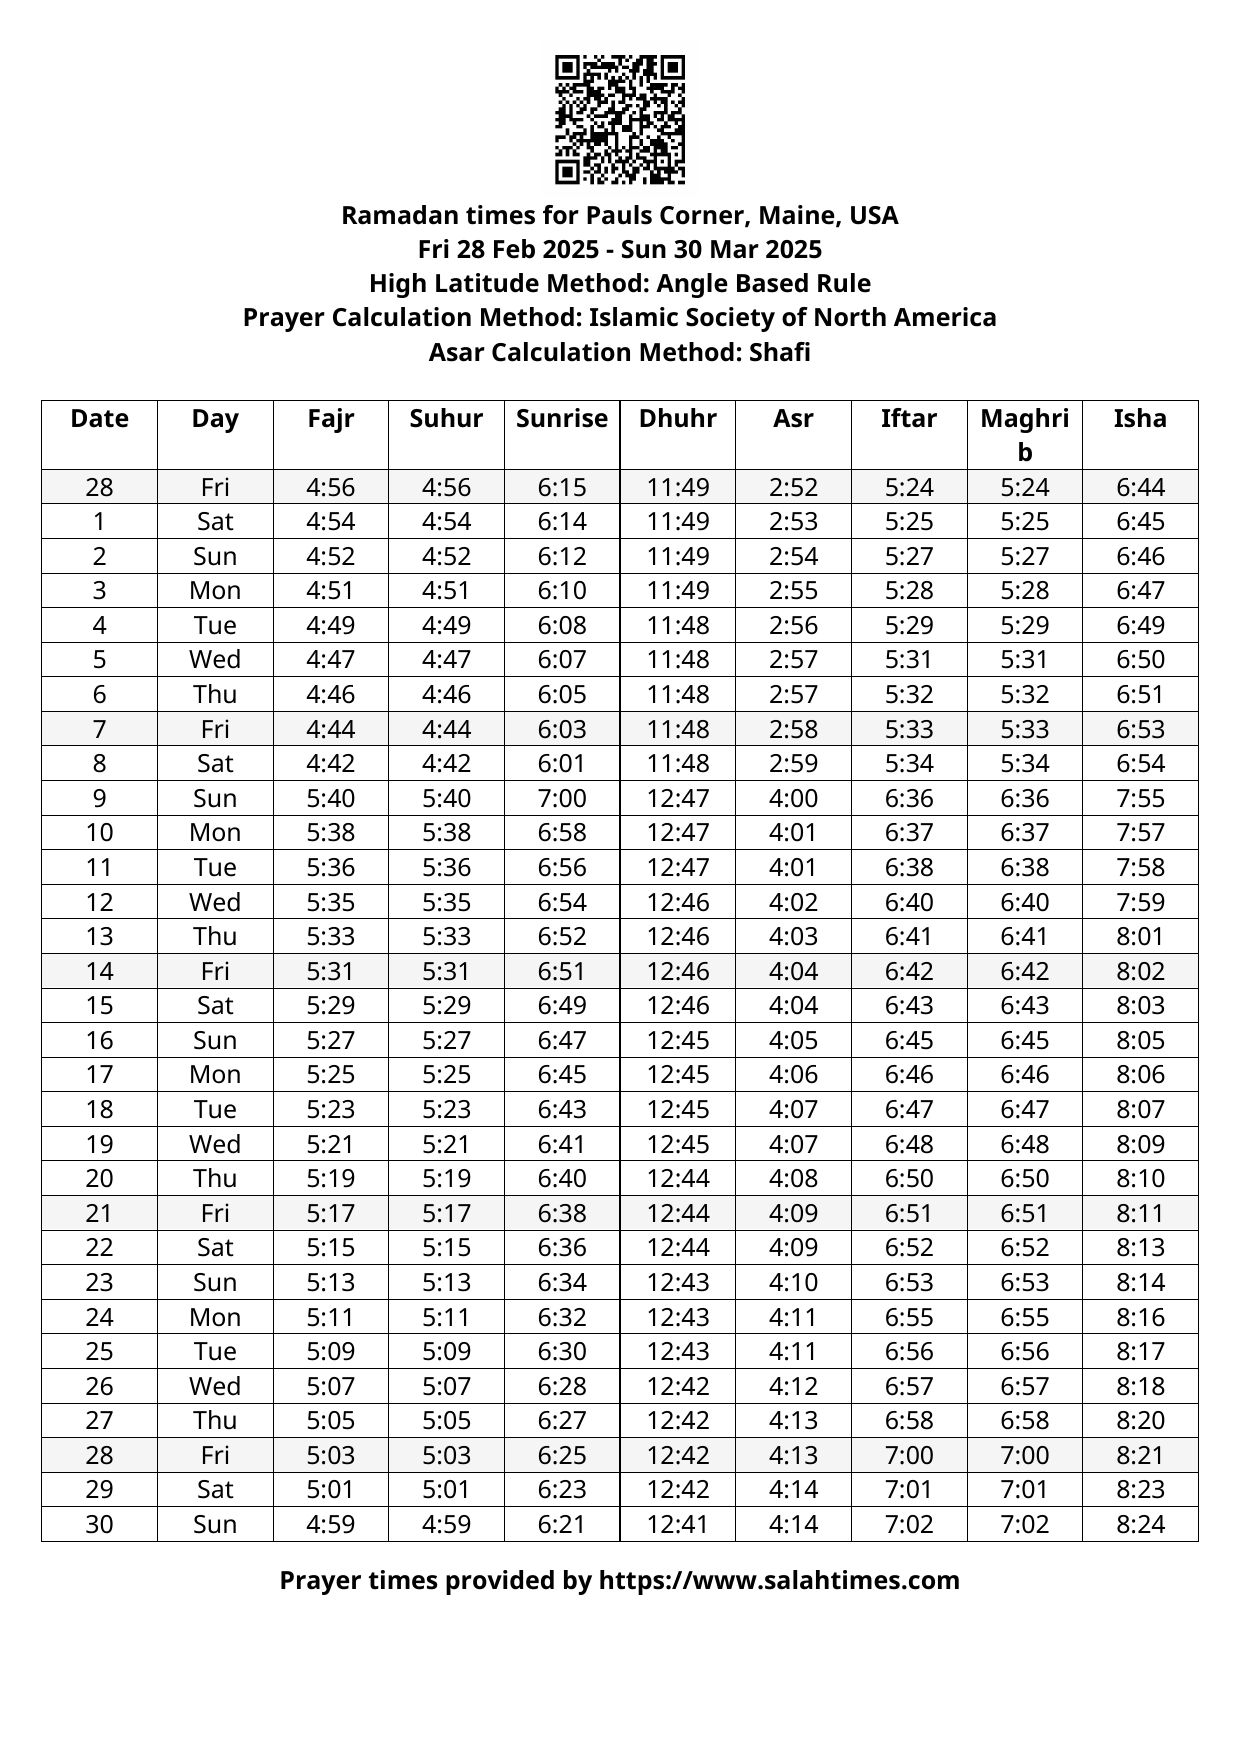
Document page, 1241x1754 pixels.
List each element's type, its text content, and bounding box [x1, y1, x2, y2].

table_cell Sun [158, 781, 273, 814]
table_cell 5:11 [274, 1300, 388, 1333]
table_cell 6:41 [968, 919, 1082, 953]
table_cell 5:36 [274, 850, 388, 884]
table_cell 5:27 [852, 539, 967, 572]
table_cell 5:35 [274, 885, 388, 918]
table_header Asr [736, 401, 851, 469]
table_cell 5:34 [852, 746, 967, 780]
table_cell 6:57 [968, 1369, 1082, 1402]
table_cell 6:10 [505, 574, 619, 607]
table_cell 16 [42, 1023, 157, 1057]
table_cell 4:59 [274, 1507, 388, 1541]
table_cell 6:45 [852, 1023, 967, 1057]
table_cell 6:58 [505, 816, 619, 849]
table_cell 13 [42, 919, 157, 953]
table_cell 5:09 [389, 1334, 504, 1368]
table_cell 4:54 [274, 504, 388, 538]
table_cell Fri [158, 1196, 273, 1229]
table_cell 18 [42, 1092, 157, 1126]
table_cell 5:35 [389, 885, 504, 918]
table_cell 2 [42, 539, 157, 572]
table_cell 12:46 [621, 989, 735, 1022]
table_cell 5:29 [274, 989, 388, 1022]
table_cell 20 [42, 1161, 157, 1195]
table_header Sunrise [505, 401, 619, 469]
table_cell 6:47 [1083, 574, 1198, 607]
table_cell 6:50 [852, 1161, 967, 1195]
table_cell 6:52 [968, 1231, 1082, 1264]
table_cell 4:13 [736, 1404, 851, 1437]
table_cell Sun [158, 539, 273, 572]
table_cell Thu [158, 1404, 273, 1437]
table_cell Wed [158, 1127, 273, 1160]
table_cell 6:32 [505, 1300, 619, 1333]
table_cell 6:38 [505, 1196, 619, 1229]
table_cell 11 [42, 850, 157, 884]
table_cell 5:31 [389, 954, 504, 987]
table_cell 6:21 [505, 1507, 619, 1541]
table_cell 7:02 [852, 1507, 967, 1541]
table_cell 6:47 [968, 1092, 1082, 1126]
table_cell 5:05 [274, 1404, 388, 1437]
table_cell 5:01 [274, 1473, 388, 1506]
table_cell 2:57 [736, 643, 851, 676]
table_cell 5:01 [389, 1473, 504, 1506]
table_header Iftar [852, 401, 967, 469]
table_cell 4:11 [736, 1300, 851, 1333]
table_cell 11:48 [621, 608, 735, 642]
table_cell 5:24 [968, 470, 1082, 503]
table_cell 12:47 [621, 816, 735, 849]
table_cell 6:36 [852, 781, 967, 814]
table_cell 5:27 [968, 539, 1082, 572]
table_cell 8:16 [1083, 1300, 1198, 1333]
table_cell 8:14 [1083, 1265, 1198, 1299]
table_cell 6:40 [968, 885, 1082, 918]
table_cell 7:00 [852, 1438, 967, 1472]
table_cell 6:03 [505, 712, 619, 745]
table_cell 6 [42, 677, 157, 711]
table_cell 12:43 [621, 1300, 735, 1333]
table_cell 7:01 [852, 1473, 967, 1506]
table_cell 5:17 [389, 1196, 504, 1229]
table_cell 6:47 [852, 1092, 967, 1126]
text High Latitude Method: Angle Based Rule [42, 266, 1198, 300]
table_cell 6:56 [505, 850, 619, 884]
table_cell 8:05 [1083, 1023, 1198, 1057]
table_cell 5:09 [274, 1334, 388, 1368]
table_cell 5:38 [274, 816, 388, 849]
table_cell 4:47 [389, 643, 504, 676]
table_cell 5:19 [389, 1161, 504, 1195]
table_cell 6:53 [1083, 712, 1198, 745]
table_cell 5:27 [389, 1023, 504, 1057]
table_cell 4:01 [736, 816, 851, 849]
table_cell 5:29 [852, 608, 967, 642]
table_cell 4:05 [736, 1023, 851, 1057]
table_cell 4:13 [736, 1438, 851, 1472]
table_header Suhur [389, 401, 504, 469]
table_cell 30 [42, 1507, 157, 1541]
table_cell 12:46 [621, 919, 735, 953]
table_cell 22 [42, 1231, 157, 1264]
table_cell 5:33 [968, 712, 1082, 745]
table_cell 2:58 [736, 712, 851, 745]
table_cell 6:43 [852, 989, 967, 1022]
table_cell Thu [158, 677, 273, 711]
table_cell 4:07 [736, 1092, 851, 1126]
table_cell 5:24 [852, 470, 967, 503]
table_cell 12:45 [621, 1023, 735, 1057]
table_cell 24 [42, 1300, 157, 1333]
table_cell 9 [42, 781, 157, 814]
table_cell 4:08 [736, 1161, 851, 1195]
text Fri 28 Feb 2025 - Sun 30 Mar 2025 [42, 232, 1198, 266]
table_cell 7:00 [505, 781, 619, 814]
table_cell 8:06 [1083, 1058, 1198, 1091]
table_cell 6:45 [505, 1058, 619, 1091]
table_cell 12:47 [621, 850, 735, 884]
table_cell 6:38 [852, 850, 967, 884]
table_cell 8:23 [1083, 1473, 1198, 1506]
table_cell 4:42 [274, 746, 388, 780]
table_cell Sat [158, 504, 273, 538]
table_cell Sat [158, 989, 273, 1022]
table_cell 2:56 [736, 608, 851, 642]
table_cell Tue [158, 1334, 273, 1368]
table_cell Tue [158, 1092, 273, 1126]
table_cell 6:46 [968, 1058, 1082, 1091]
table_cell Thu [158, 1161, 273, 1195]
table_cell 4:52 [274, 539, 388, 572]
table_cell Fri [158, 712, 273, 745]
table_cell 6:46 [852, 1058, 967, 1091]
table_cell 5:15 [274, 1231, 388, 1264]
table_cell 8 [42, 746, 157, 780]
table_cell 8:20 [1083, 1404, 1198, 1437]
table_cell 4:00 [736, 781, 851, 814]
table_cell 5:03 [274, 1438, 388, 1472]
table_cell 8:01 [1083, 919, 1198, 953]
table_cell 4:56 [274, 470, 388, 503]
table_cell 6:38 [968, 850, 1082, 884]
table_cell 6:54 [505, 885, 619, 918]
table_cell 5:15 [389, 1231, 504, 1264]
table_cell 5:25 [968, 504, 1082, 538]
table_cell 6:43 [505, 1092, 619, 1126]
picture [542, 41, 699, 198]
table_cell 6:40 [852, 885, 967, 918]
table_cell Wed [158, 885, 273, 918]
table_cell Sun [158, 1265, 273, 1299]
table_cell 6:40 [505, 1161, 619, 1195]
table_cell Sat [158, 1473, 273, 1506]
table_cell 29 [42, 1473, 157, 1506]
table_cell 12:46 [621, 954, 735, 987]
table_cell 12:47 [621, 781, 735, 814]
table_cell Fri [158, 470, 273, 503]
table_cell 11:49 [621, 574, 735, 607]
table_cell 11:49 [621, 504, 735, 538]
table_cell 6:07 [505, 643, 619, 676]
table_cell 7:00 [968, 1438, 1082, 1472]
table_cell 12:44 [621, 1231, 735, 1264]
table_cell 5:31 [274, 954, 388, 987]
table_cell 6:48 [852, 1127, 967, 1160]
table_cell Sat [158, 1231, 273, 1264]
table_cell 6:47 [505, 1023, 619, 1057]
table_cell 12:42 [621, 1438, 735, 1472]
table_cell 11:49 [621, 539, 735, 572]
table_cell 6:36 [505, 1231, 619, 1264]
table_cell 7:01 [968, 1473, 1082, 1506]
table_cell 5:33 [274, 919, 388, 953]
table_cell 2:57 [736, 677, 851, 711]
table_cell 6:52 [852, 1231, 967, 1264]
table_cell Wed [158, 643, 273, 676]
table_cell 6:56 [852, 1334, 967, 1368]
table_cell Sun [158, 1023, 273, 1057]
table_cell 4:59 [389, 1507, 504, 1541]
table_cell 8:18 [1083, 1369, 1198, 1402]
table_cell 27 [42, 1404, 157, 1437]
table_cell 5:07 [389, 1369, 504, 1402]
table_cell 5:33 [852, 712, 967, 745]
table_cell 4:01 [736, 850, 851, 884]
table_cell 6:53 [968, 1265, 1082, 1299]
table_cell 6:28 [505, 1369, 619, 1402]
table_cell 12:44 [621, 1161, 735, 1195]
table_cell 4:11 [736, 1334, 851, 1368]
table_cell 6:51 [1083, 677, 1198, 711]
table_header Maghrib [968, 401, 1082, 469]
table_cell 6:37 [852, 816, 967, 849]
table_cell 5:21 [389, 1127, 504, 1160]
table_cell 5:29 [389, 989, 504, 1022]
table_cell 6:51 [968, 1196, 1082, 1229]
table_cell 5:38 [389, 816, 504, 849]
table_cell 12:42 [621, 1404, 735, 1437]
table_cell 12 [42, 885, 157, 918]
table_cell 7:55 [1083, 781, 1198, 814]
table_header Dhuhr [621, 401, 735, 469]
table_cell 8:09 [1083, 1127, 1198, 1160]
table_cell 4:51 [389, 574, 504, 607]
table_cell Sat [158, 746, 273, 780]
table_cell 6:12 [505, 539, 619, 572]
table_cell 6:41 [505, 1127, 619, 1160]
table_cell 12:45 [621, 1127, 735, 1160]
table_cell 2:54 [736, 539, 851, 572]
table_cell 11:48 [621, 643, 735, 676]
table_cell 19 [42, 1127, 157, 1160]
table_cell 5:31 [852, 643, 967, 676]
table_cell 4:03 [736, 919, 851, 953]
table_cell 5:19 [274, 1161, 388, 1195]
table_cell 21 [42, 1196, 157, 1229]
table_cell 8:13 [1083, 1231, 1198, 1264]
table_cell 5:31 [968, 643, 1082, 676]
table_cell 4:51 [274, 574, 388, 607]
table_cell 5:32 [968, 677, 1082, 711]
table_cell 6:01 [505, 746, 619, 780]
table_cell 5:05 [389, 1404, 504, 1437]
table_cell 4:10 [736, 1265, 851, 1299]
table_cell 6:41 [852, 919, 967, 953]
table_cell 6:53 [852, 1265, 967, 1299]
table_cell 4:46 [274, 677, 388, 711]
table_cell 6:54 [1083, 746, 1198, 780]
table_cell Tue [158, 608, 273, 642]
table_cell 6:08 [505, 608, 619, 642]
table_cell 6:15 [505, 470, 619, 503]
table_cell 5:25 [852, 504, 967, 538]
table_cell 8:21 [1083, 1438, 1198, 1472]
table_cell 6:25 [505, 1438, 619, 1472]
table_cell 4:04 [736, 989, 851, 1022]
table_cell 28 [42, 1438, 157, 1472]
text Ramadan times for Pauls Corner, Maine, USA [42, 198, 1198, 232]
table_cell 5:25 [274, 1058, 388, 1091]
table_header Day [158, 401, 273, 469]
table_cell 12:45 [621, 1058, 735, 1091]
table_cell Fri [158, 954, 273, 987]
table_cell 6:30 [505, 1334, 619, 1368]
table_cell Mon [158, 574, 273, 607]
table_cell 4:52 [389, 539, 504, 572]
table_cell 5:11 [389, 1300, 504, 1333]
table_cell 6:52 [505, 919, 619, 953]
table_cell 12:41 [621, 1507, 735, 1541]
table_cell Tue [158, 850, 273, 884]
table_cell 11:48 [621, 712, 735, 745]
table_cell 4:47 [274, 643, 388, 676]
table_cell 23 [42, 1265, 157, 1299]
table_cell 4:07 [736, 1127, 851, 1160]
table_header Isha [1083, 401, 1198, 469]
table_cell 4:54 [389, 504, 504, 538]
table_cell 6:49 [1083, 608, 1198, 642]
table_cell 6:42 [852, 954, 967, 987]
table_cell 5:21 [274, 1127, 388, 1160]
table_cell 4:06 [736, 1058, 851, 1091]
table_cell 10 [42, 816, 157, 849]
table_cell 5:23 [274, 1092, 388, 1126]
table_cell 11:48 [621, 677, 735, 711]
table_cell 12:45 [621, 1092, 735, 1126]
table_cell Sun [158, 1507, 273, 1541]
table_cell Mon [158, 816, 273, 849]
table_cell 4:42 [389, 746, 504, 780]
table_cell 4:02 [736, 885, 851, 918]
table_cell 6:37 [968, 816, 1082, 849]
table_cell 6:44 [1083, 470, 1198, 503]
table_cell 8:03 [1083, 989, 1198, 1022]
table_cell 8:10 [1083, 1161, 1198, 1195]
table_cell 6:45 [968, 1023, 1082, 1057]
table_cell 2:53 [736, 504, 851, 538]
table_cell 6:27 [505, 1404, 619, 1437]
text Prayer times provided by https://www.salahtimes.com [42, 1563, 1198, 1597]
table_cell 6:56 [968, 1334, 1082, 1368]
table_cell 6:46 [1083, 539, 1198, 572]
table_cell 25 [42, 1334, 157, 1368]
table_cell 12:42 [621, 1369, 735, 1402]
text Asar Calculation Method: Shafi [42, 334, 1198, 368]
table_cell 6:55 [968, 1300, 1082, 1333]
table_cell 6:55 [852, 1300, 967, 1333]
table_cell 6:49 [505, 989, 619, 1022]
text Prayer Calculation Method: Islamic Society of North America [42, 300, 1198, 334]
table_cell 4:04 [736, 954, 851, 987]
table_cell 3 [42, 574, 157, 607]
table_cell 8:11 [1083, 1196, 1198, 1229]
table_cell 4 [42, 608, 157, 642]
table_header Date [42, 401, 157, 469]
table_cell 8:17 [1083, 1334, 1198, 1368]
table_cell 5 [42, 643, 157, 676]
table_cell 4:49 [389, 608, 504, 642]
table_cell 12:44 [621, 1196, 735, 1229]
table_cell 6:50 [968, 1161, 1082, 1195]
table_cell 6:50 [1083, 643, 1198, 676]
table_cell 4:09 [736, 1231, 851, 1264]
table_cell 6:45 [1083, 504, 1198, 538]
table_cell 5:33 [389, 919, 504, 953]
table_cell 5:13 [274, 1265, 388, 1299]
table_cell Fri [158, 1438, 273, 1472]
table_cell 6:58 [968, 1404, 1082, 1437]
table_cell 4:44 [274, 712, 388, 745]
table_cell 5:07 [274, 1369, 388, 1402]
table_cell 6:43 [968, 989, 1082, 1022]
table_cell 6:51 [505, 954, 619, 987]
table_cell 6:05 [505, 677, 619, 711]
table_cell Mon [158, 1300, 273, 1333]
table_cell 7:57 [1083, 816, 1198, 849]
table_cell 6:36 [968, 781, 1082, 814]
table_cell 4:14 [736, 1507, 851, 1541]
table_cell 6:51 [852, 1196, 967, 1229]
table_cell 7:02 [968, 1507, 1082, 1541]
table_cell 5:32 [852, 677, 967, 711]
table_cell 2:55 [736, 574, 851, 607]
table_cell Mon [158, 1058, 273, 1091]
table_cell 26 [42, 1369, 157, 1402]
table_cell 4:09 [736, 1196, 851, 1229]
table_cell Thu [158, 919, 273, 953]
table_cell 4:12 [736, 1369, 851, 1402]
table_cell 12:43 [621, 1265, 735, 1299]
table_cell 5:28 [852, 574, 967, 607]
table_cell 4:44 [389, 712, 504, 745]
table_cell 4:46 [389, 677, 504, 711]
table_cell 7:58 [1083, 850, 1198, 884]
table_cell 6:42 [968, 954, 1082, 987]
table_cell 6:58 [852, 1404, 967, 1437]
table_cell 12:43 [621, 1334, 735, 1368]
table_cell 7 [42, 712, 157, 745]
table_cell 6:57 [852, 1369, 967, 1402]
table_cell Wed [158, 1369, 273, 1402]
table_cell 5:23 [389, 1092, 504, 1126]
table_cell 14 [42, 954, 157, 987]
table_cell 8:24 [1083, 1507, 1198, 1541]
table_cell 5:17 [274, 1196, 388, 1229]
table_cell 8:02 [1083, 954, 1198, 987]
table_cell 6:48 [968, 1127, 1082, 1160]
table_cell 28 [42, 470, 157, 503]
table_cell 5:40 [389, 781, 504, 814]
table_cell 4:56 [389, 470, 504, 503]
table_cell 6:34 [505, 1265, 619, 1299]
table_cell 6:23 [505, 1473, 619, 1506]
table_cell 15 [42, 989, 157, 1022]
table_cell 5:25 [389, 1058, 504, 1091]
table_cell 12:46 [621, 885, 735, 918]
table_cell 12:42 [621, 1473, 735, 1506]
table_cell 11:49 [621, 470, 735, 503]
table_cell 5:28 [968, 574, 1082, 607]
table_cell 5:36 [389, 850, 504, 884]
table_cell 5:13 [389, 1265, 504, 1299]
table_cell 5:40 [274, 781, 388, 814]
table_cell 2:59 [736, 746, 851, 780]
table_cell 2:52 [736, 470, 851, 503]
table_cell 4:49 [274, 608, 388, 642]
table_cell 7:59 [1083, 885, 1198, 918]
table_cell 1 [42, 504, 157, 538]
table_cell 8:07 [1083, 1092, 1198, 1126]
table_cell 17 [42, 1058, 157, 1091]
table_cell 5:27 [274, 1023, 388, 1057]
table_cell 5:29 [968, 608, 1082, 642]
table_cell 4:14 [736, 1473, 851, 1506]
table_cell 5:34 [968, 746, 1082, 780]
table_cell 5:03 [389, 1438, 504, 1472]
table_cell 6:14 [505, 504, 619, 538]
table_header Fajr [274, 401, 388, 469]
table_cell 11:48 [621, 746, 735, 780]
